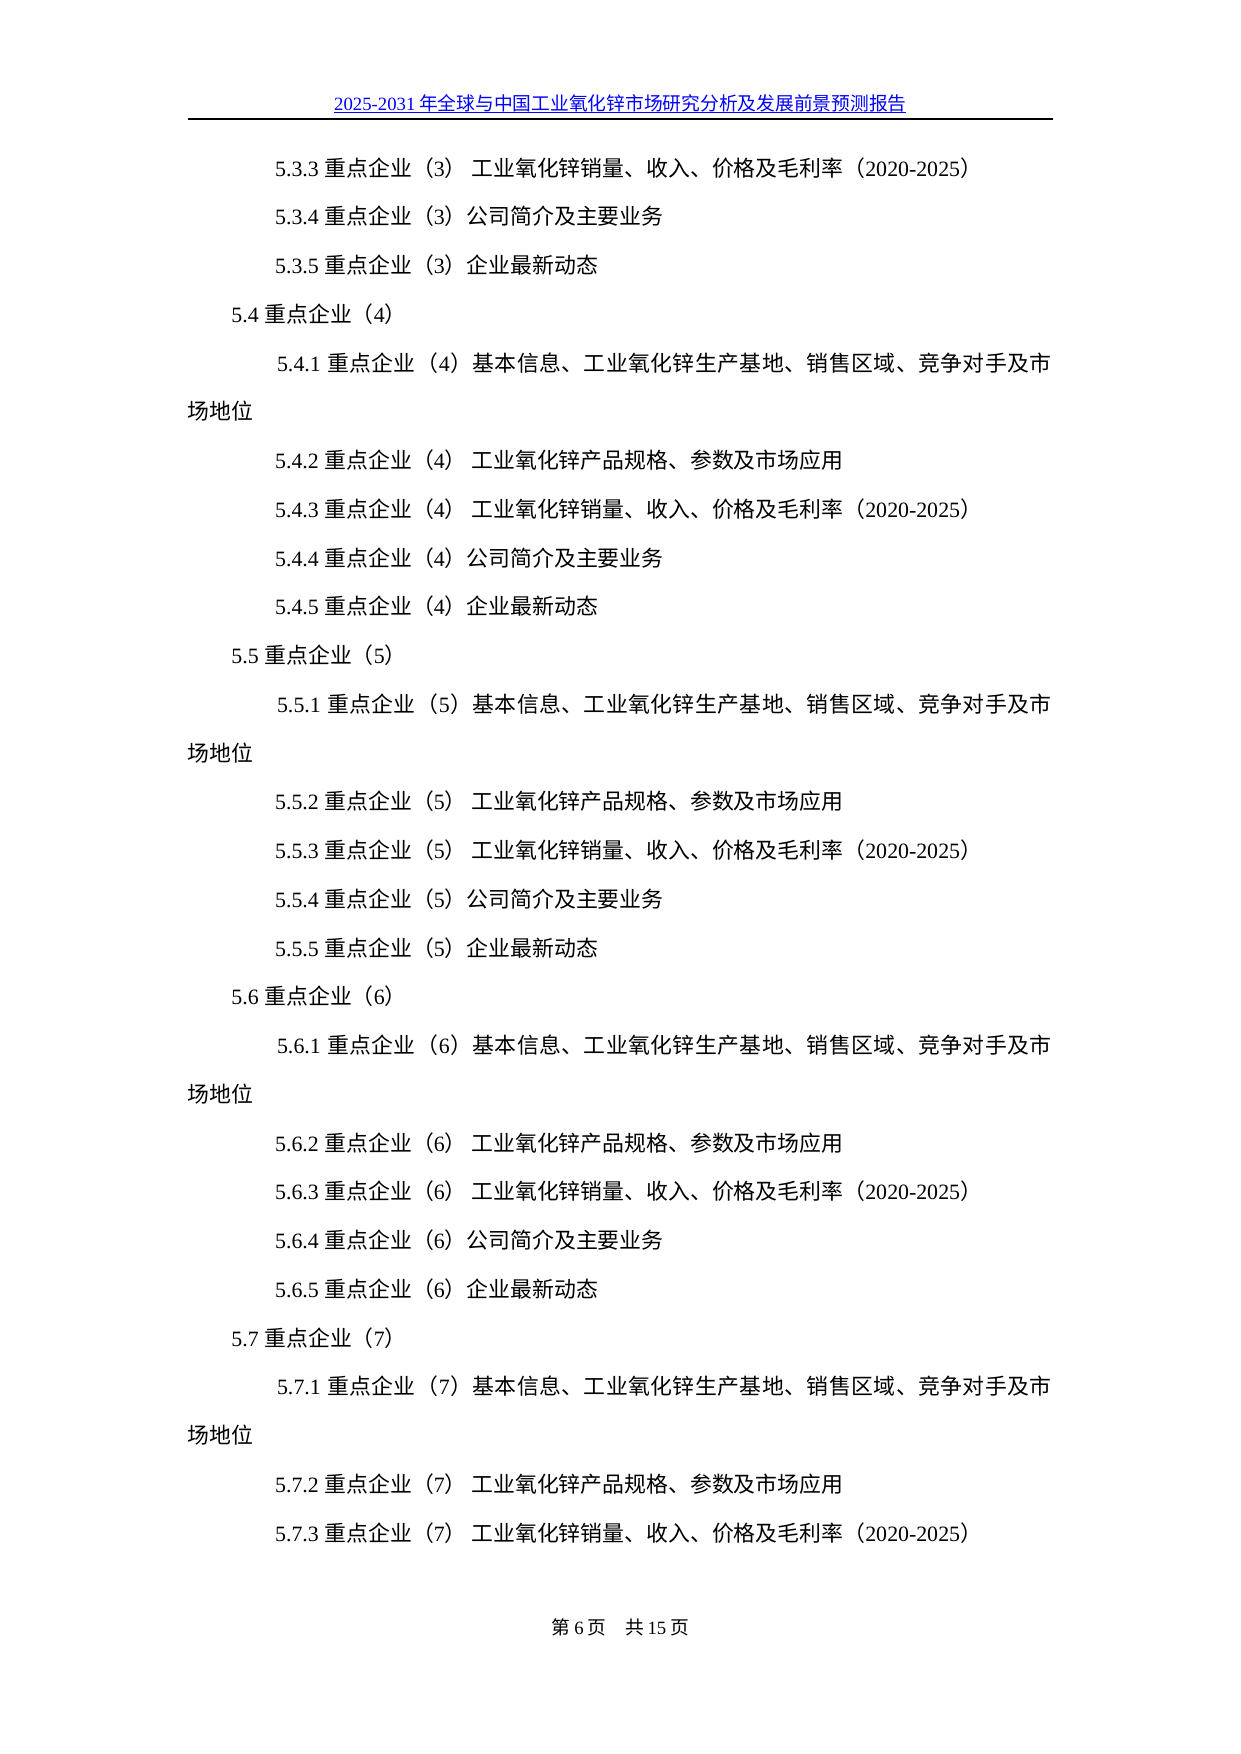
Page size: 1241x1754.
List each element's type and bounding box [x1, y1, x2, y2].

text [187, 150, 1053, 1548]
